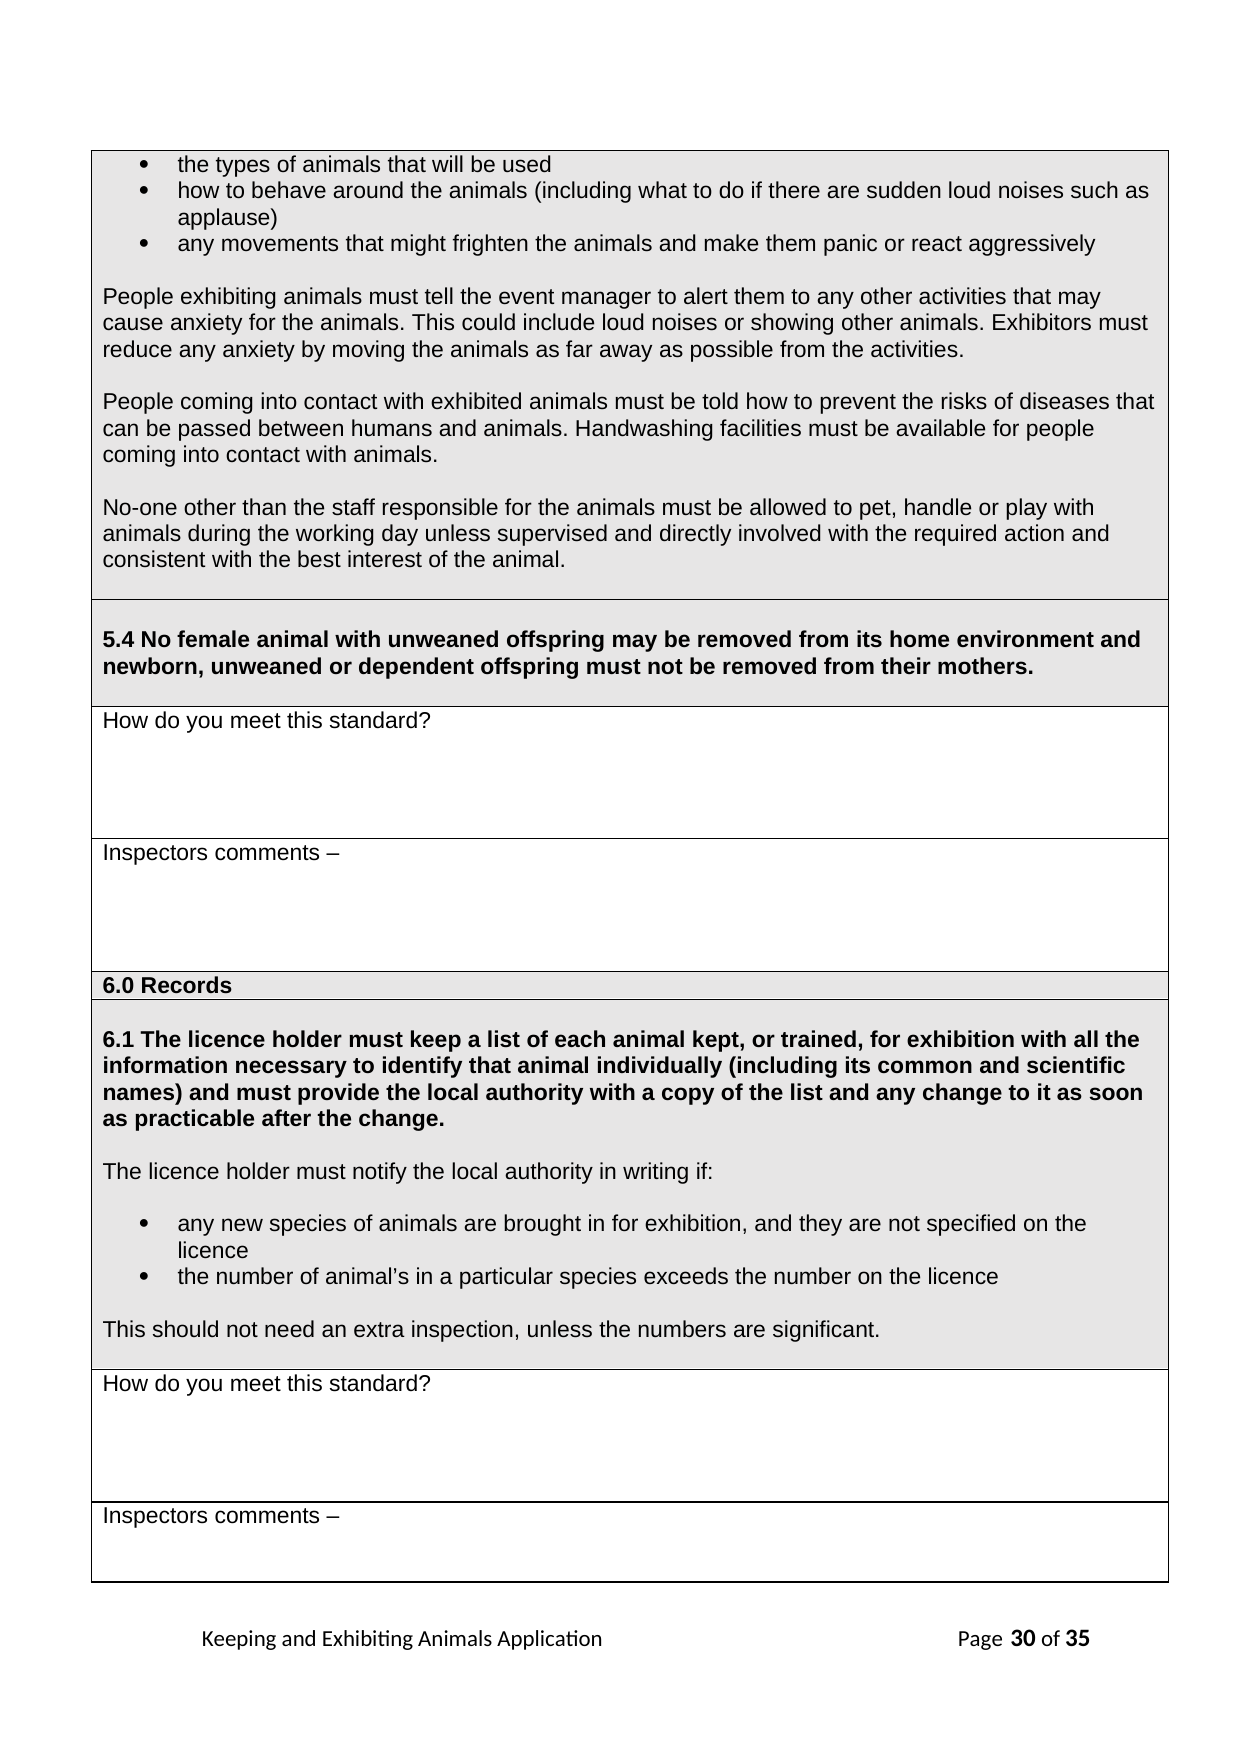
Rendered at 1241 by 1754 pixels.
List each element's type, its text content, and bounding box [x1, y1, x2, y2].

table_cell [92, 151, 1168, 599]
table_cell How do you meet this standard? [92, 1370, 1168, 1501]
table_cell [92, 1503, 1168, 1581]
table_cell 6.0 Records [92, 972, 1168, 998]
table_cell 5.4 No female animal with unweaned offspring may be removed from its home environment and newborn, unweaned or dependent offspring must not be removed from their mothers. [92, 600, 1168, 706]
table_cell 6.1 The licence holder must keep a list of each animal kept, or trained, for exhibition with all the information necessary to identify that animal individually (including its common and scientific names) and must provide the local authority with a copy of the list and any change to it as soon as practicable after the change. The licence holder must notify the local authority in writing if: any new species of animals are brought in for exhibition, and they are not specified on the licence the number of animal’s in a particular species exceeds the number on the licence This should not need an extra inspection, unless the numbers are significant. [92, 1000, 1168, 1368]
table_cell Inspectors comments – [92, 839, 1168, 971]
table_cell How do you meet this standard? [92, 707, 1168, 838]
